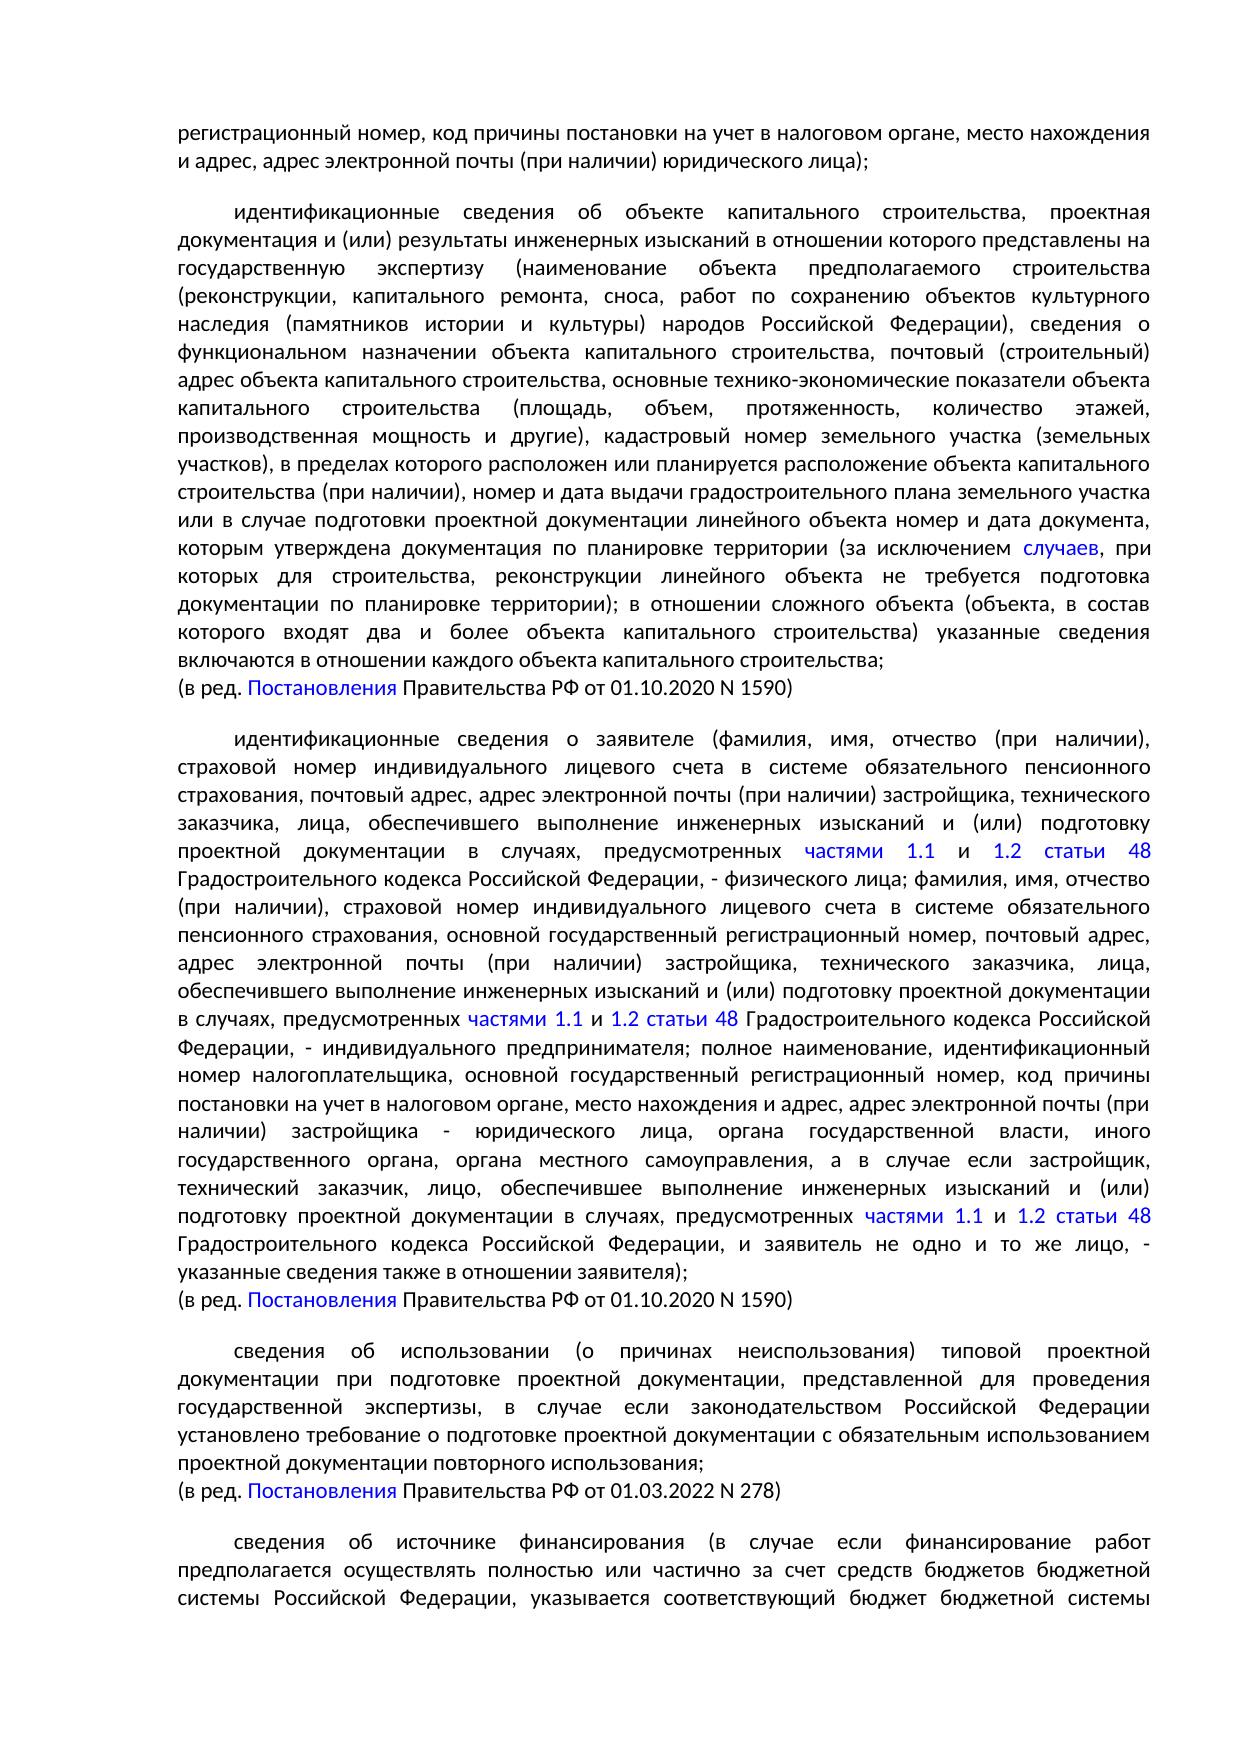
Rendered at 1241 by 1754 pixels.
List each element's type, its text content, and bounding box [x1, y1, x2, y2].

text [177, 1527, 1152, 1611]
text (в ред. Постановления Правительства РФ от 01.10.2020 N 1590) [177, 1285, 1152, 1313]
text идентификационные сведения о заявителе (фамилия, имя, отчество (при наличии), страховой номер индивидуального лицевого счета в системе обязательного пенсионного страхования, почтовый адрес, адрес электронной почты (при наличии) застройщика, технического заказчика, лица, обеспечившего выполнение инженерных изысканий и (или) подготовку проектной документации в случаях, предусмотренных частями 1.1 и 1.2 статьи 48 Градостроительного кодекса Российской Федерации, - физического лица; фамилия, имя, отчество (при наличии), страховой номер индивидуального лицевого счета в системе обязательного пенсионного страхования, основной государственный регистрационный номер, почтовый адрес, адрес электронной почты (при наличии) застройщика, технического заказчика, лица, обеспечившего выполнение инженерных изысканий и (или) подготовку проектной документации в случаях, предусмотренных частями 1.1 и 1.2 статьи 48 Градостроительного кодекса Российской Федерации, - индивидуального предпринимателя; полное наименование, идентификационный номер налогоплательщика, основной государственный регистрационный номер, код причины постановки на учет в налоговом органе, место нахождения и адрес, адрес электронной почты (при наличии) застройщика - юридического лица, органа государственной власти, иного государственного органа, органа местного самоуправления, а в случае если застройщик, технический заказчик, лицо, обеспечившее выполнение инженерных изысканий и (или) подготовку проектной документации в случаях, предусмотренных частями 1.1 и 1.2 статьи 48 Градостроительного кодекса Российской Федерации, и заявитель не одно и то же лицо, - указанные сведения также в отношении заявителя); [177, 724, 1152, 1285]
text идентификационные сведения об объекте капитального строительства, проектная документация и (или) результаты инженерных изысканий в отношении которого представлены на государственную экспертизу (наименование объекта предполагаемого строительства (реконструкции, капитального ремонта, сноса, работ по сохранению объектов культурного наследия (памятников истории и культуры) народов Российской Федерации), сведения о функциональном назначении объекта капитального строительства, почтовый (строительный) адрес объекта капитального строительства, основные технико-экономические показатели объекта капитального строительства (площадь, объем, протяженность, количество этажей, производственная мощность и другие), кадастровый номер земельного участка (земельных участков), в пределах которого расположен или планируется расположение объекта капитального строительства (при наличии), номер и дата выдачи градостроительного плана земельного участка или в случае подготовки проектной документации линейного объекта номер и дата документа, которым утверждена документация по планировке территории (за исключением случаев, при которых для строительства, реконструкции линейного объекта не требуется подготовка документации по планировке территории); в отношении сложного объекта (объекта, в состав которого входят два и более объекта капитального строительства) указанные сведения включаются в отношении каждого объекта капитального строительства; [177, 197, 1152, 673]
text (в ред. Постановления Правительства РФ от 01.03.2022 N 278) [177, 1476, 1152, 1504]
text (в ред. Постановления Правительства РФ от 01.10.2020 N 1590) [177, 673, 1152, 701]
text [177, 118, 1152, 174]
text сведения об использовании (о причинах неиспользования) типовой проектной документации при подготовке проектной документации, представленной для проведения государственной экспертизы, в случае если законодательством Российской Федерации установлено требование о подготовке проектной документации с обязательным использованием проектной документации повторного использования; [177, 1336, 1152, 1476]
